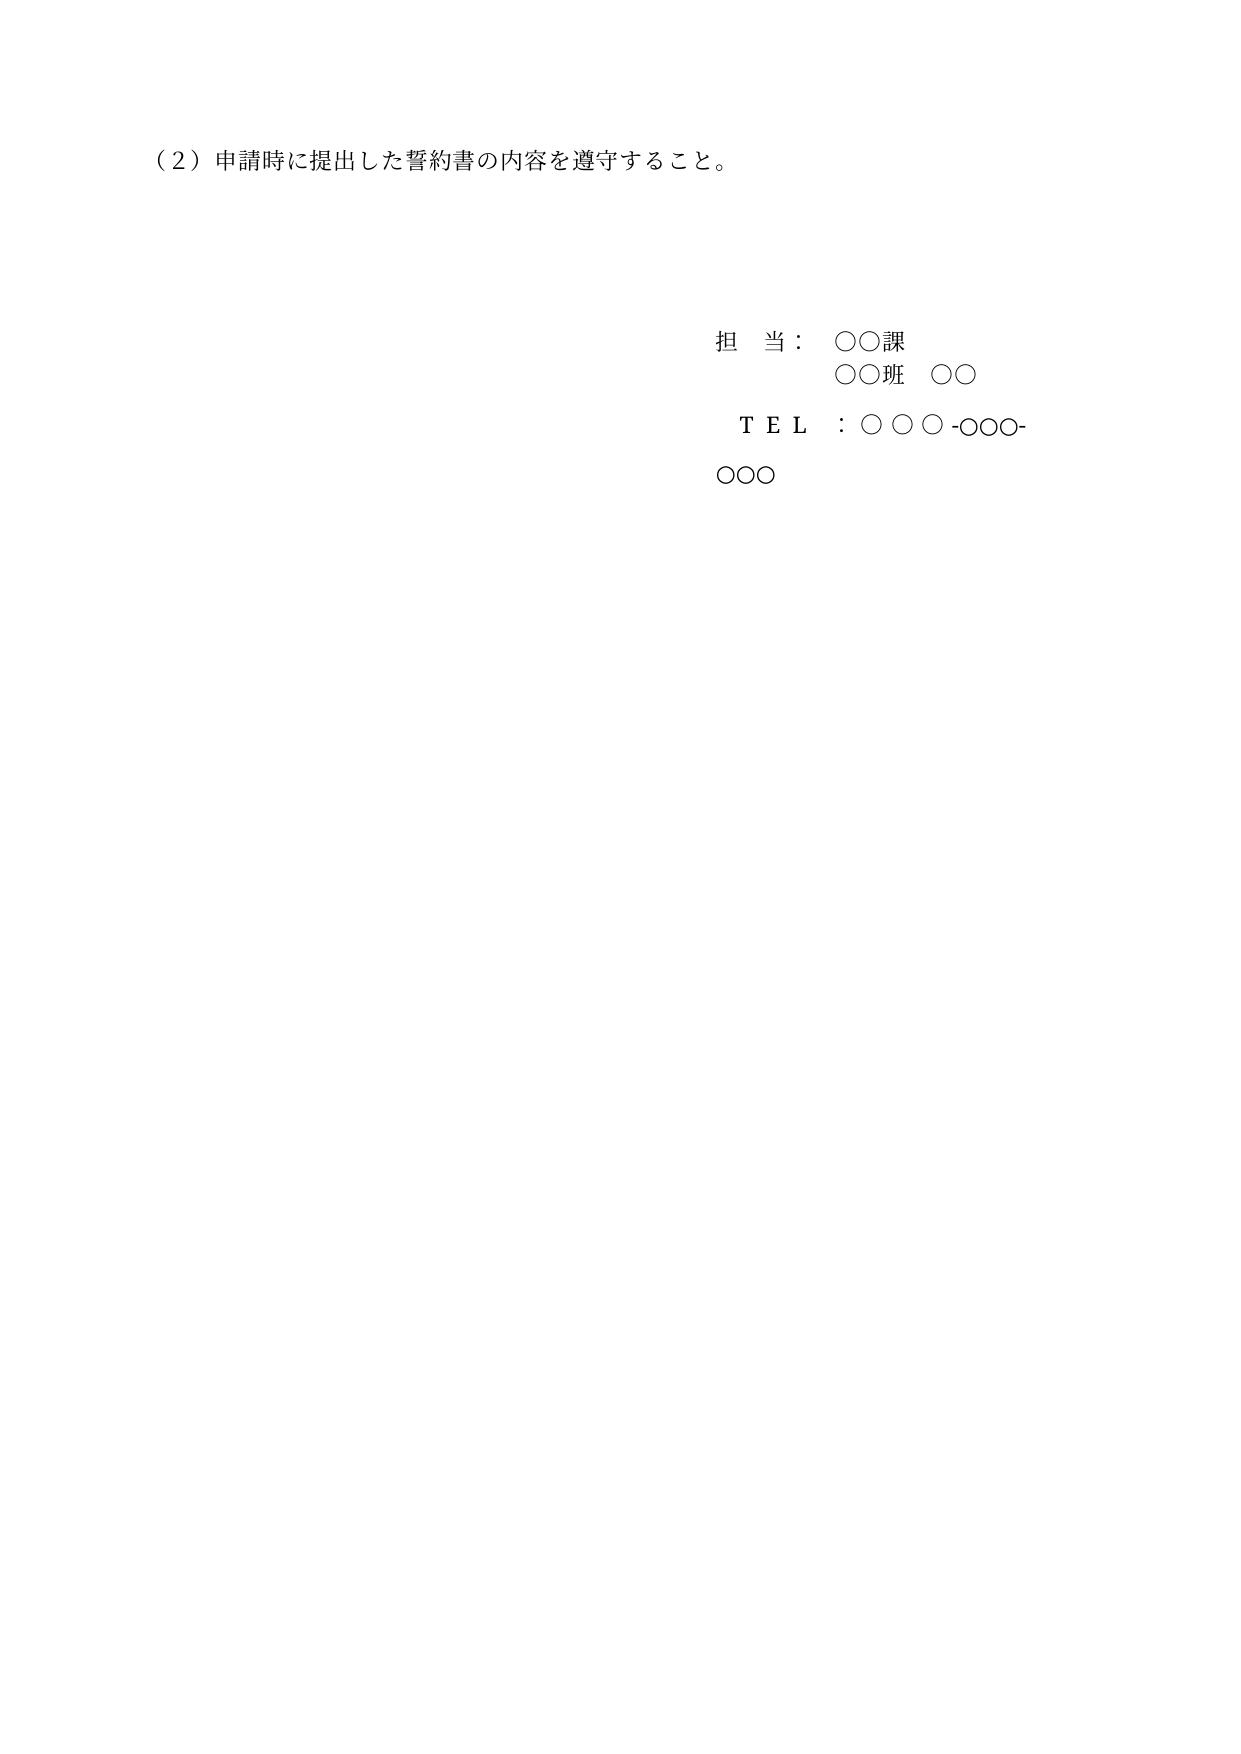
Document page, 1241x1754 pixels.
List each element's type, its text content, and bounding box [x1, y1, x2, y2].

text ○○班 ○○ [597, 357, 1027, 391]
text 担 当： ○○課 [597, 324, 1027, 357]
text T E L：○○○-○○○-○○○ [693, 391, 1026, 489]
text （２）申請時に提出した誓約書の内容を遵守すること。 [119, 126, 1121, 192]
